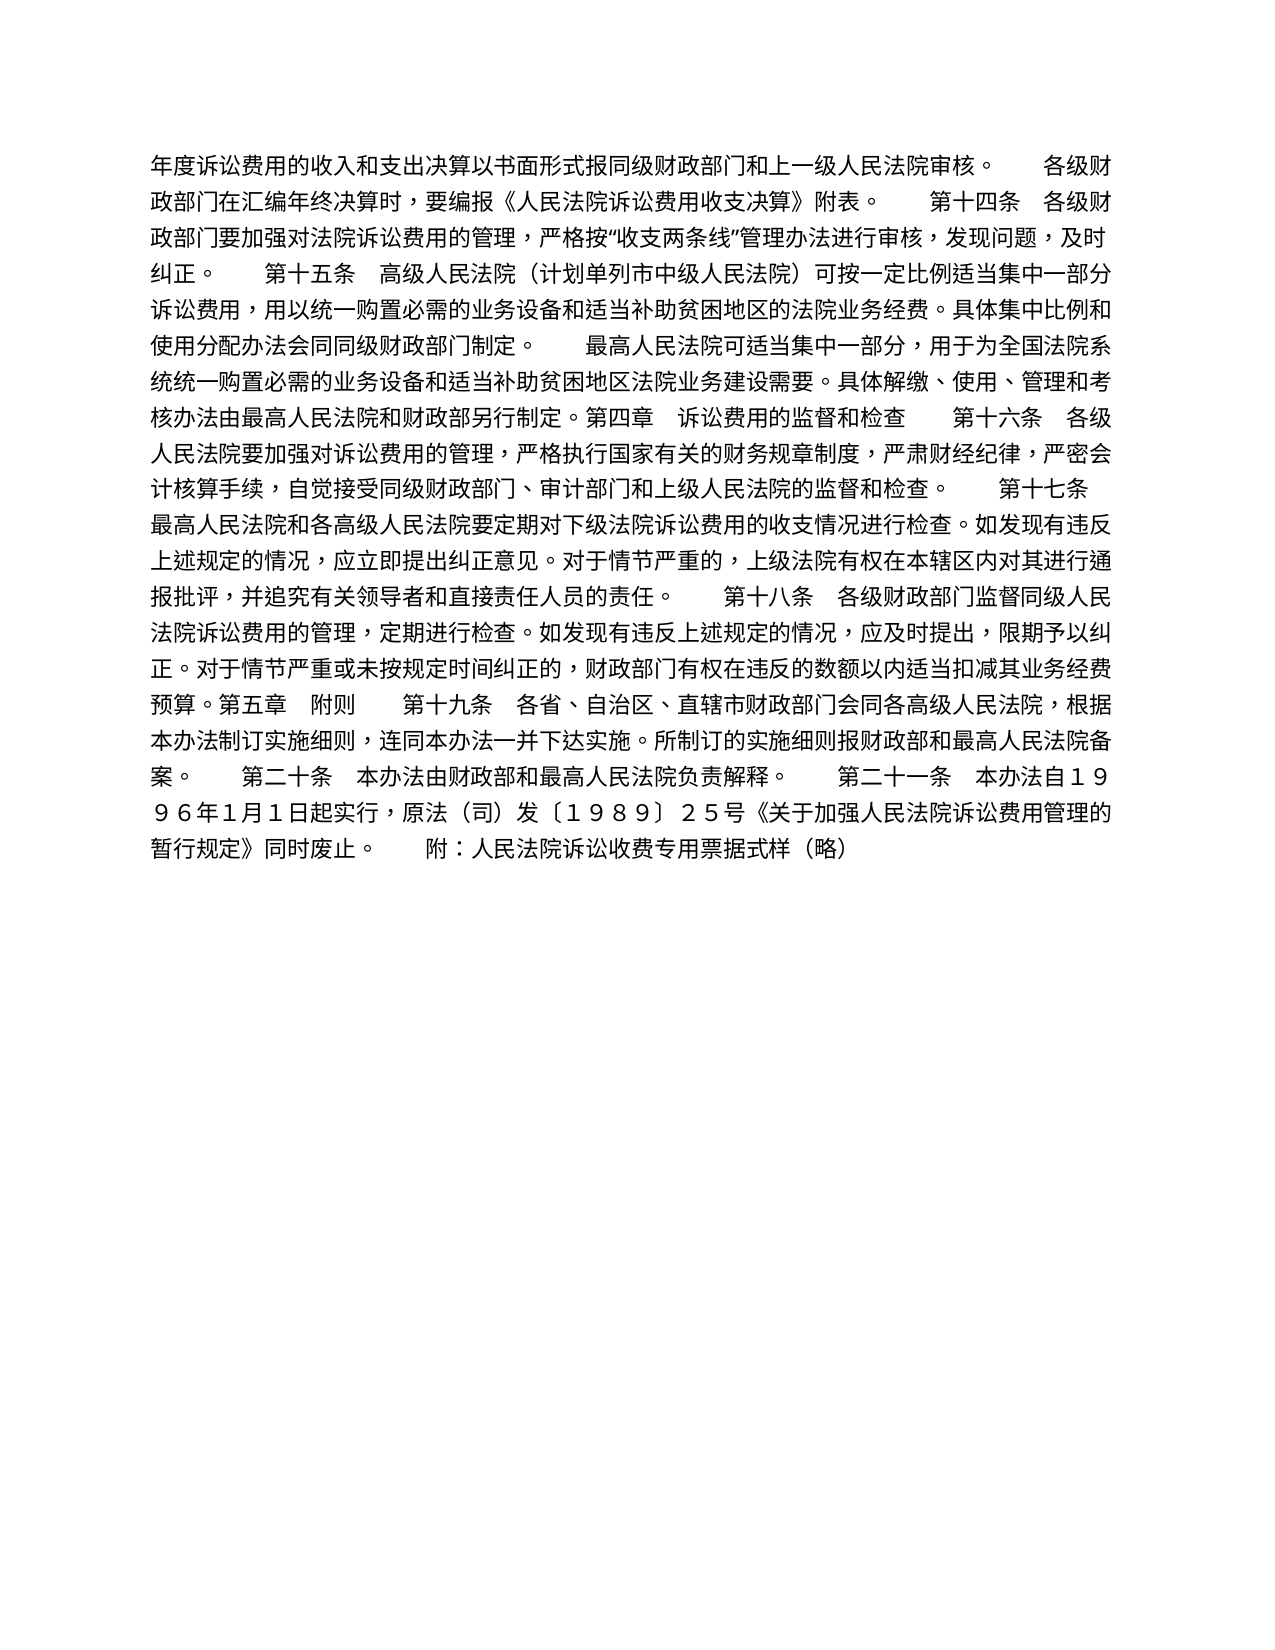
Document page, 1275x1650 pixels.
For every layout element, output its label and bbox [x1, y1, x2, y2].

text [150, 150, 1125, 864]
